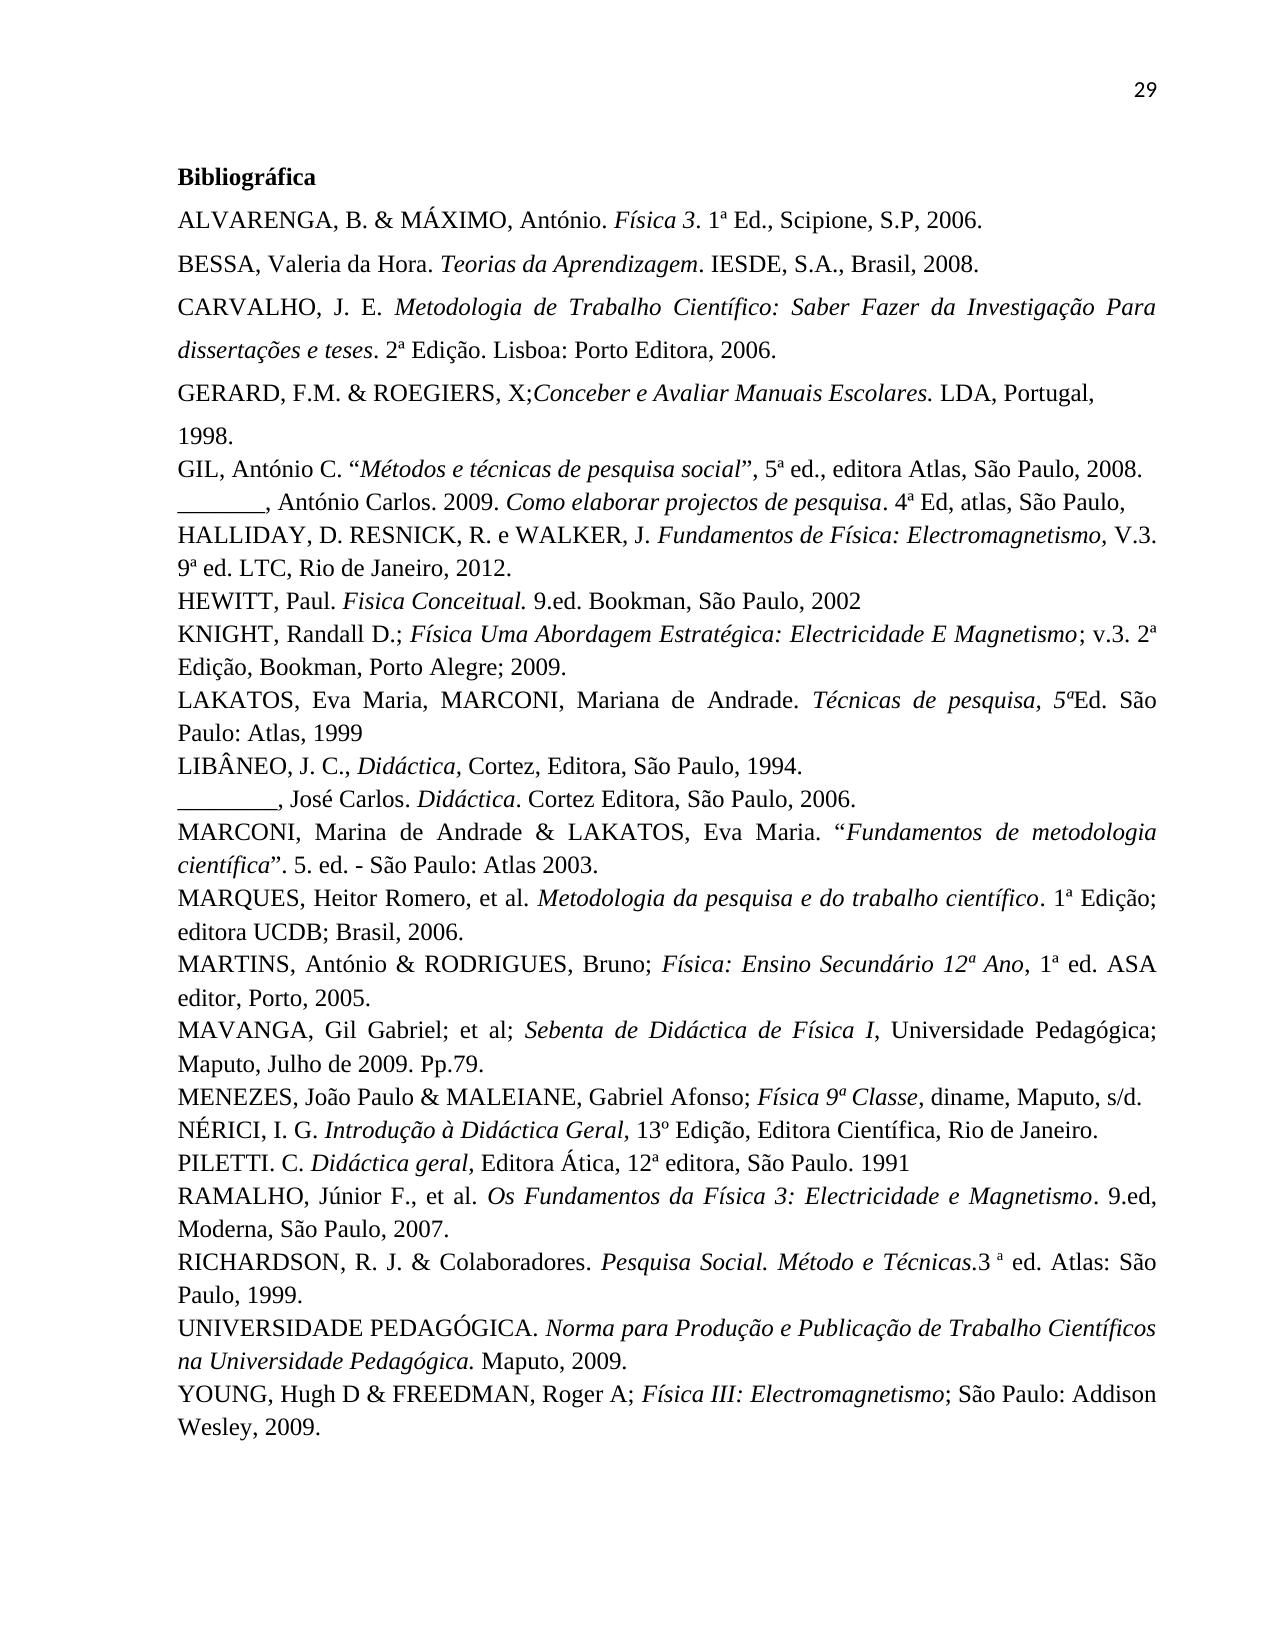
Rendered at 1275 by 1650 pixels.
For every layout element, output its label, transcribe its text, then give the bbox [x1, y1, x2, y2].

text MARCONI, Marina de Andrade & LAKATOS, Eva Maria. “Fundamentos de metodologia científica”. 5. ed. - São Paulo: Atlas 2003. [177, 817, 1157, 879]
text GIL, António C. “Métodos e técnicas de pesquisa social”, 5ª ed., editora Atlas, São Paulo, 2008. [177, 454, 1157, 483]
text HALLIDAY, D. RESNICK, R. e WALKER, J. Fundamentos de Física: Electromagnetismo, V.3. 9ª ed. LTC, Rio de Janeiro, 2012. [177, 520, 1157, 582]
text MENEZES, João Paulo & MALEIANE, Gabriel Afonso; Física 9ª Classe, diname, Maputo, s/d. [177, 1082, 1157, 1110]
text MAVANGA, Gil Gabriel; et al; Sebenta de Didáctica de Física I, Universidade Pedagógica; Maputo, Julho de 2009. Pp.79. [177, 1016, 1157, 1077]
text PILETTI. C. Didáctica geral, Editora Ática, 12ª editora, São Paulo. 1991 [177, 1148, 1157, 1176]
text GERARD, F.M. & ROEGIERS, X;Conceber e Avaliar Manuais Escolares. LDA, Portugal, [177, 378, 1157, 407]
text LAKATOS, Eva Maria, MARCONI, Mariana de Andrade. Técnicas de pesquisa, 5ªEd. São Paulo: Atlas, 1999 [177, 685, 1157, 747]
text _______, António Carlos. 2009. Como elaborar projectos de pesquisa. 4ª Ed, atlas, São Paulo, [177, 487, 1157, 516]
text KNIGHT, Randall D.; Física Uma Abordagem Estratégica: Electricidade E Magnetismo; v.3. 2ª Edição, Bookman, Porto Alegre; 2009. [177, 619, 1157, 681]
text LIBÂNEO, J. C., Didáctica, Cortez, Editora, São Paulo, 1994. [177, 751, 1157, 780]
text Bibliográfica [177, 162, 1157, 191]
text 1998. [177, 421, 1157, 450]
text UNIVERSIDADE PEDAGÓGICA. Norma para Produção e Publicação de Trabalho Científicos na Universidade Pedagógica. Maputo, 2009. [177, 1313, 1157, 1374]
text NÉRICI, I. G. Introdução à Didáctica Geral, 13º Edição, Editora Científica, Rio de Janeiro. [177, 1115, 1157, 1143]
text MARTINS, António & RODRIGUES, Bruno; Física: Ensino Secundário 12ª Ano, 1ª ed. ASA editor, Porto, 2005. [177, 949, 1157, 1011]
text HEWITT, Paul. Fisica Conceitual. 9.ed. Bookman, São Paulo, 2002 [177, 586, 1157, 615]
text RICHARDSON, R. J. & Colaboradores. Pesquisa Social. Método e Técnicas.3 a ed. Atlas: São Paulo, 1999. [177, 1247, 1157, 1308]
text ALVARENGA, B. & MÁXIMO, António. Física 3. 1ª Ed., Scipione, S.P, 2006. [177, 206, 1157, 234]
text RAMALHO, Júnior F., et al. Os Fundamentos da Física 3: Electricidade e Magnetismo. 9.ed, Moderna, São Paulo, 2007. [177, 1181, 1157, 1242]
text MARQUES, Heitor Romero, et al. Metodologia da pesquisa e do trabalho científico. 1ª Edição; editora UCDB; Brasil, 2006. [177, 883, 1157, 945]
text ________, José Carlos. Didáctica. Cortez Editora, São Paulo, 2006. [177, 784, 1157, 813]
text YOUNG, Hugh D & FREEDMAN, Roger A; Física III: Electromagnetismo; São Paulo: Addison Wesley, 2009. [177, 1379, 1157, 1441]
text BESSA, Valeria da Hora. Teorias da Aprendizagem. IESDE, S.A., Brasil, 2008. [177, 249, 1157, 277]
text CARVALHO, J. E. Metodologia de Trabalho Científico: Saber Fazer da Investigação Para dissertações e teses. 2ª Edição. Lisboa: Porto Editora, 2006. [177, 292, 1157, 364]
